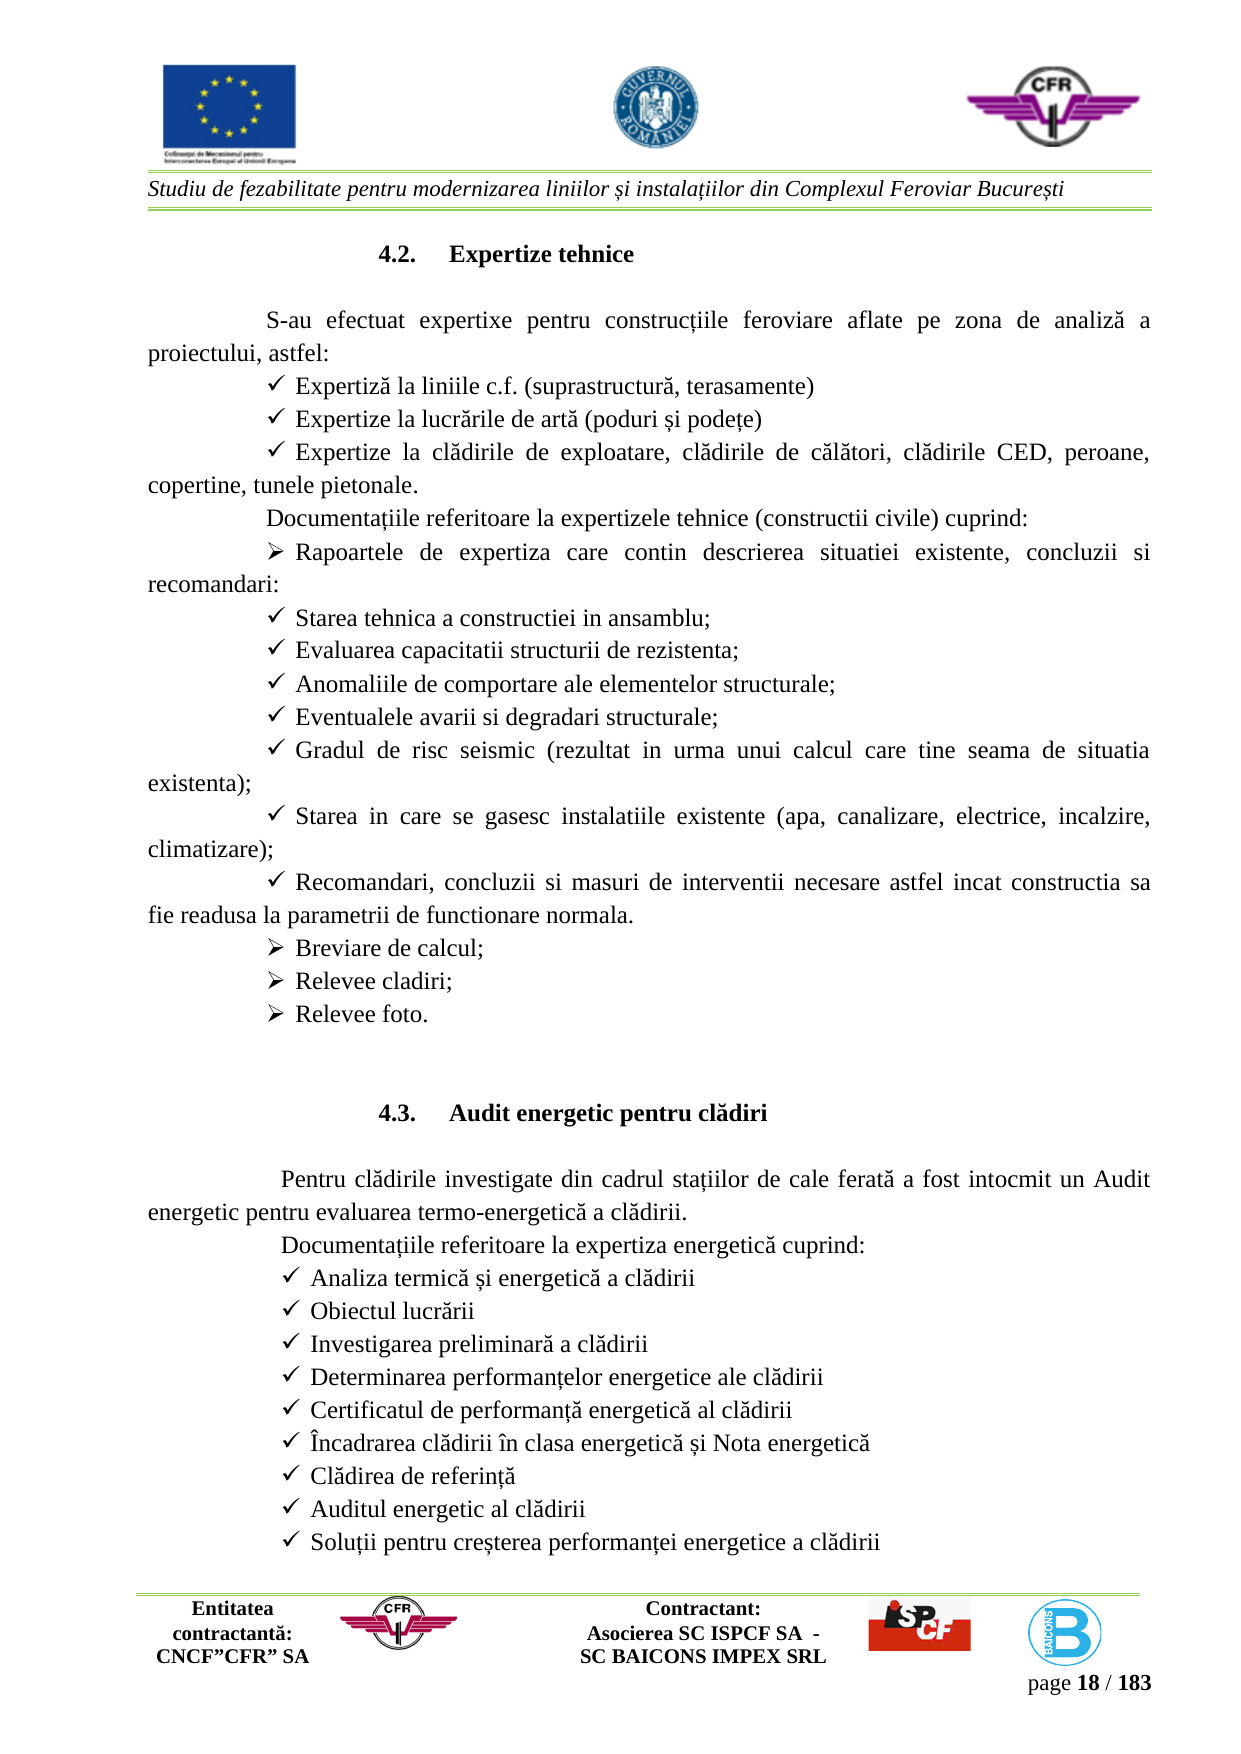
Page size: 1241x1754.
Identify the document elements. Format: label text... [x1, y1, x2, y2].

list Expertize la lucrările de artă (poduri și podețe) [148, 404, 1152, 433]
text Documentațiile referitoare la expertizele tehnice (constructii civile) cuprind: [148, 503, 1152, 532]
list Soluții pentru creșterea performanței energetice a clădirii [148, 1527, 1152, 1556]
list Starea in care se gasesc instalatiile existente (apa, canalizare, electrice, incalzire, climatizare); [148, 801, 1152, 862]
list Audit energetic pentru clădiri [378, 1098, 1152, 1127]
list Rapoartele de expertiza care contin descrierea situatiei existente, concluzii si recomandari: [148, 537, 1152, 598]
list Expertize tehnice [378, 239, 1152, 268]
list Încadrarea clădirii în clasa energetică și Nota energetică [148, 1428, 1152, 1457]
list Recomandari, concluzii si masuri de interventii necesare astfel incat constructia sa fie readusa la parametrii de functionare normala. [148, 867, 1152, 928]
list Relevee cladiri; [148, 966, 1152, 994]
picture [868, 1596, 971, 1651]
list Eventualele avarii si degradari structurale; [148, 702, 1152, 730]
list Auditul energetic al clădirii [148, 1494, 1152, 1523]
list Obiectul lucrării [148, 1296, 1152, 1325]
list Investigarea preliminară a clădirii [148, 1329, 1152, 1358]
list Determinarea performanțelor energetice ale clădirii [148, 1362, 1152, 1391]
list Expertiză la liniile c.f. (suprastructură, terasamente) [148, 371, 1152, 400]
list Starea tehnica a constructiei in ansamblu; [148, 603, 1152, 631]
picture [147, 59, 1152, 170]
list Anomaliile de comportare ale elementelor structurale; [148, 669, 1152, 697]
text Pentru clădirile investigate din cadrul stațiilor de cale ferată a fost intocmit un Audit energetic pentru evaluarea termo-energetică a clădirii. [148, 1164, 1152, 1226]
list Evaluarea capacitatii structurii de rezistenta; [148, 636, 1152, 664]
text S-au efectuat expertixe pentru construcțiile feroviare aflate pe zona de analiză a proiectului, astfel: [148, 305, 1152, 367]
list Analiza termică și energetică a clădirii [148, 1263, 1152, 1292]
picture [335, 1596, 462, 1654]
list Certificatul de performanță energetică al clădirii [148, 1395, 1152, 1424]
text Documentațiile referitoare la expertiza energetică cuprind: [148, 1230, 1152, 1259]
list Relevee foto. [148, 999, 1152, 1028]
list Gradul de risc seismic (rezultat in urma unui calcul care tine seama de situatia existenta); [148, 735, 1152, 796]
picture [1028, 1599, 1102, 1666]
list Expertize la clădirile de exploatare, clădirile de călători, clădirile CED, peroane, copertine, tunele pietonale. [148, 437, 1152, 499]
list Clădirea de referință [148, 1461, 1152, 1490]
list Breviare de calcul; [148, 933, 1152, 962]
